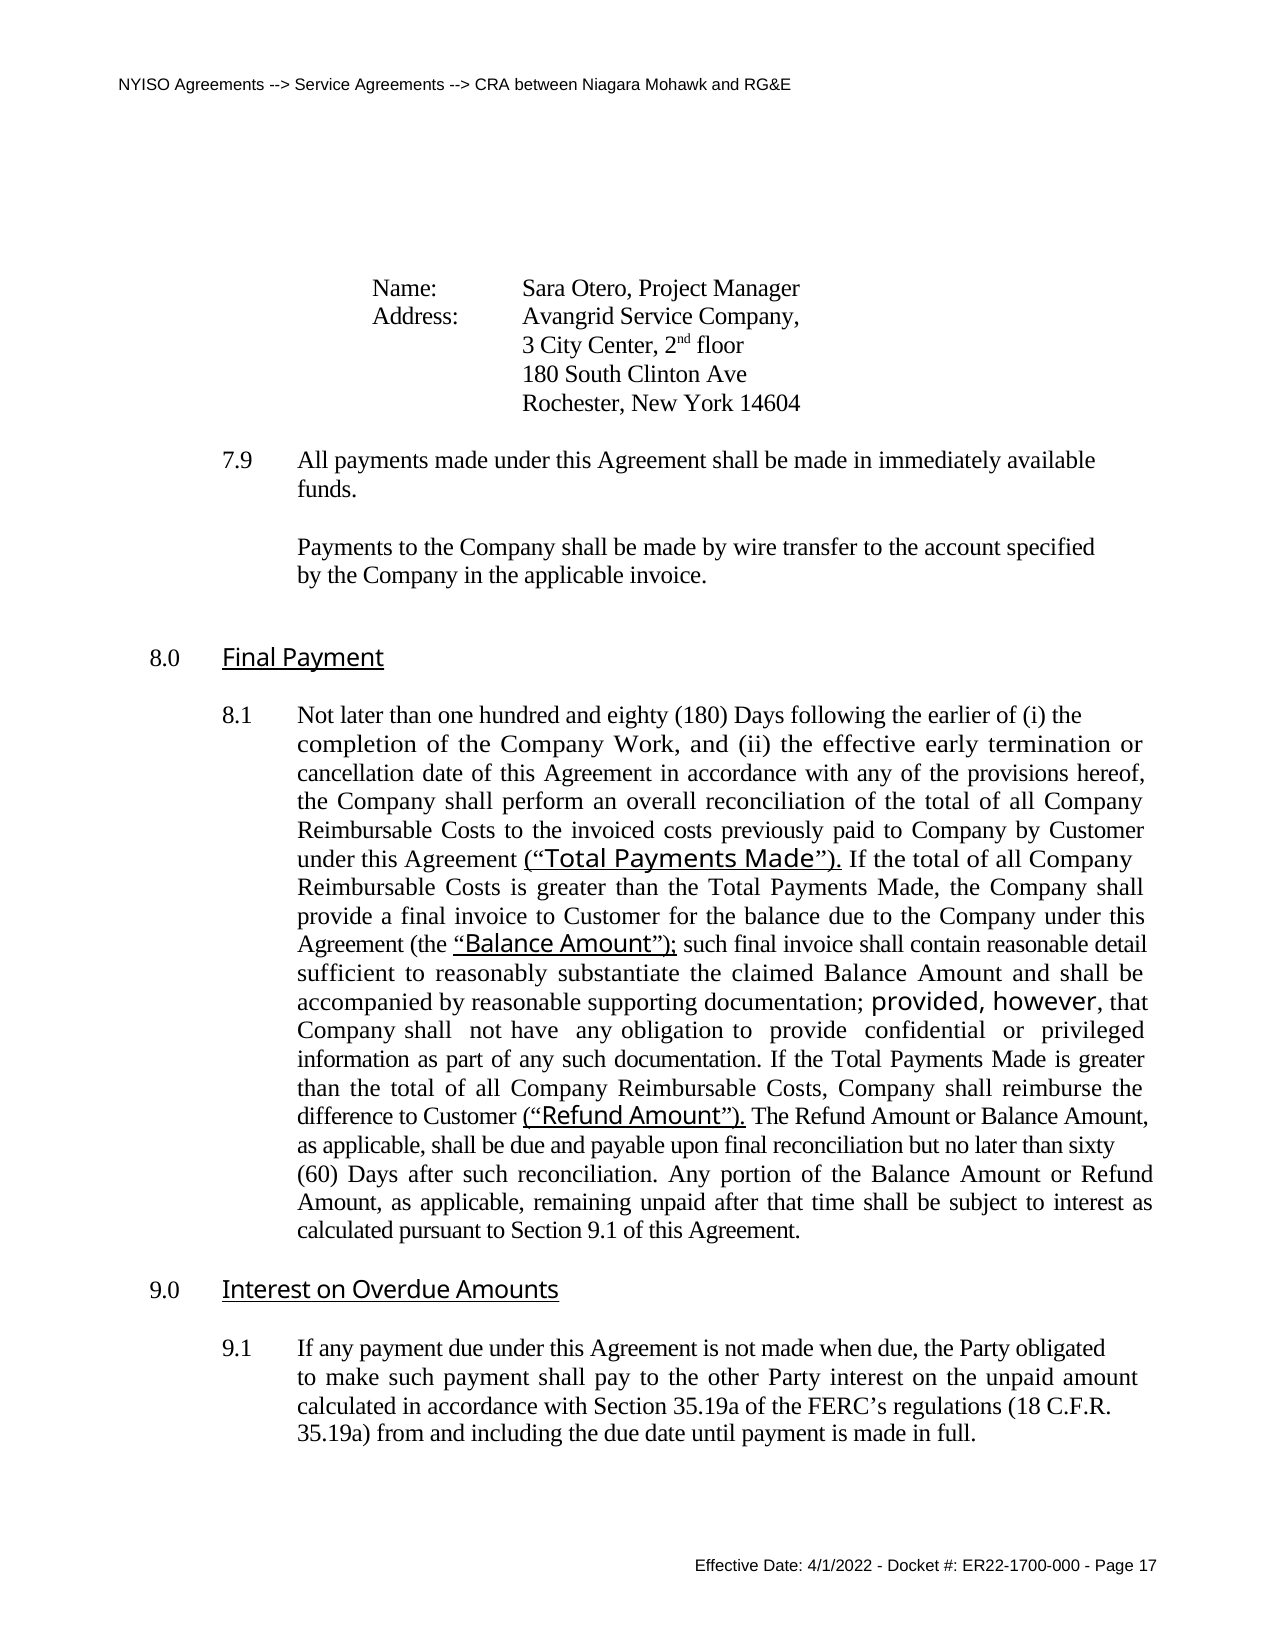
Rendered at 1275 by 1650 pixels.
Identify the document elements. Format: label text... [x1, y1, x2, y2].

text Reimbursable Costs is greater than the Total Payments Made, the Company shall provide a final invoice to Customer for the balance due to the Company under this Agreement (the “Balance Amount”); such final invoice shall contain reasonable detail sufficient to reasonably substantiate the claimed Balance Amount and shall be accompanied by reasonable supporting documentation; provided, however, that Company shall not have any obligation to provide confidential or privileged information as part of any such documentation. If the Total Payments Made is greater than the total of all Company Reimbursable Costs, Company shall reimburse the difference to Customer (“Refund Amount”). The Refund Amount or Balance Amount, as applicable, shall be due and payable upon final reconciliation but no later than sixty [297, 873, 1154, 1159]
text to make such payment shall pay to the other Party interest on the unpaid amount calculated in accordance with Section 35.19a of the FERC’s regulations (18 C.F.R. [297, 1362, 1148, 1420]
text completion of the Company Work, and (ii) the effective early termination or cancellation date of this Agreement in accordance with any of the provisions hereof, the Company shall perform an overall reconciliation of the total of all Company Reimbursable Costs to the invoiced costs previously paid to Company by Customer under this Agreement (“Total Payments Made”). If the total of all Company [297, 729, 1154, 873]
text Name: Sara Otero, Project Manager [222, 273, 1275, 302]
text Rochester, New York 14604 [222, 388, 1275, 417]
text 8.1 Not later than one hundred and eighty (180) Days following the earlier of (i) the [149, 701, 1275, 729]
text funds. [222, 474, 1275, 503]
text 35.19a) from and including the due date until payment is made in full. [297, 1420, 1275, 1447]
text 9.0 Interest on Overdue Amounts [149, 1276, 1275, 1304]
text 8.0 Final Payment [149, 643, 1275, 672]
text 180 South Clinton Ave [222, 359, 1275, 388]
text Payments to the Company shall be made by wire transfer to the account specified [222, 532, 1275, 561]
text by the Company in the applicable invoice. [222, 561, 1275, 589]
text 3 City Center, 2nd floor [222, 330, 1275, 359]
text 9.1 If any payment due under this Agreement is not made when due, the Party obligated [149, 1333, 1275, 1362]
text Address: Avangrid Service Company, [222, 302, 1275, 330]
text 7.9 All payments made under this Agreement shall be made in immediately available [222, 446, 1275, 474]
text (60) Days after such reconciliation. Any portion of the Balance Amount or Refund Amount, as applicable, remaining unpaid after that time shall be subject to interest as calculated pursuant to Section 9.1 of this Agreement. [297, 1160, 1154, 1244]
